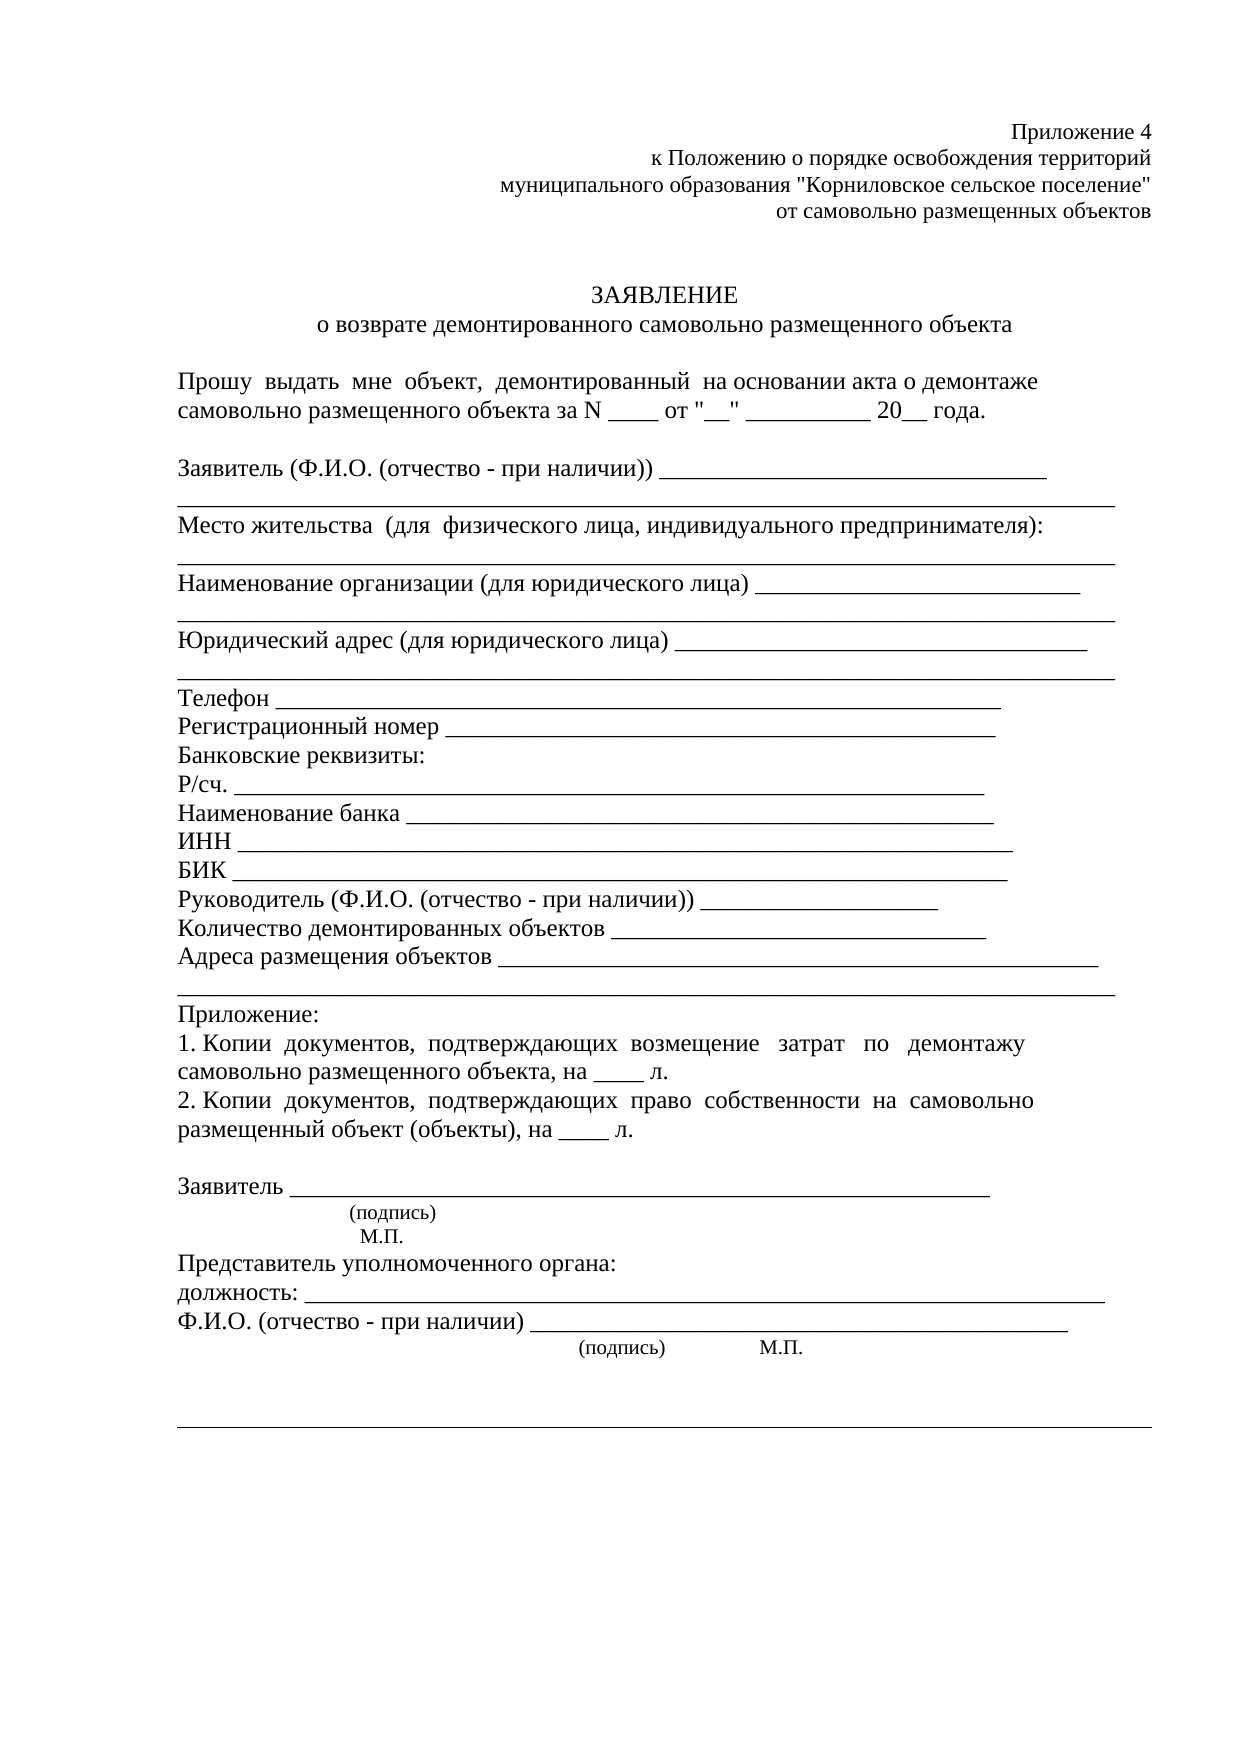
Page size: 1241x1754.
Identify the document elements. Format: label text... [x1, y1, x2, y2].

text ___________________________________________________________________________ [177, 596, 1152, 625]
text 2. Копии документов, подтверждающих право собственности на самовольно [177, 1085, 1152, 1114]
text ___________________________________________________________________________ [177, 654, 1152, 683]
text самовольно размещенного объекта за N ____ от "__" __________ 20__ года. [177, 395, 1152, 424]
text Количество демонтированных объектов ______________________________ [177, 913, 1152, 941]
text ___________________________________________________________________________ [177, 970, 1152, 999]
text 1. Копии документов, подтверждающих возмещение затрат по демонтажу [177, 1028, 1152, 1056]
text Прошу выдать мне объект, демонтированный на основании акта о демонтаже [177, 366, 1152, 395]
text БИК ______________________________________________________________ [177, 855, 1152, 884]
text Р/сч. ____________________________________________________________ [177, 769, 1152, 798]
text Наименование банка _______________________________________________ [177, 798, 1152, 826]
text Ф.И.О. (отчество - при наличии) ___________________________________________ [177, 1306, 1152, 1334]
text ИНН ______________________________________________________________ [177, 826, 1152, 855]
text ___________________________________________________________________________ [177, 539, 1152, 568]
text от самовольно размещенных объектов [177, 197, 1152, 223]
text Юридический адрес (для юридического лица) _________________________________ [177, 625, 1152, 654]
text Телефон __________________________________________________________ [177, 683, 1152, 711]
text самовольно размещенного объекта, на ____ л. [177, 1056, 1152, 1085]
text М.П. [177, 1224, 1152, 1248]
text (подпись) М.П. [177, 1334, 1152, 1359]
text Банковские реквизиты: [177, 740, 1152, 769]
text Руководитель (Ф.И.О. (отчество - при наличии)) ___________________ [177, 884, 1152, 913]
text Наименование организации (для юридического лица) __________________________ [177, 568, 1152, 596]
text Место жительства (для физического лица, индивидуального предпринимателя): [177, 510, 1152, 539]
text Приложение: [177, 999, 1152, 1028]
text Адреса размещения объектов ________________________________________________ [177, 941, 1152, 970]
text Представитель уполномоченного органа: [177, 1248, 1152, 1277]
text Приложение 4 [177, 118, 1152, 144]
text к Положению о порядке освобождения территорий [177, 144, 1152, 171]
text о возврате демонтированного самовольно размещенного объекта [177, 309, 1152, 338]
text Заявитель (Ф.И.О. (отчество - при наличии)) _______________________________ [177, 453, 1152, 481]
text Регистрационный номер ____________________________________________ [177, 711, 1152, 740]
text ЗАЯВЛЕНИЕ [177, 280, 1152, 309]
text должность: ________________________________________________________________ [177, 1277, 1152, 1306]
text Заявитель ________________________________________________________ [177, 1171, 1152, 1200]
text муниципального образования "Корниловское сельское поселение" [177, 171, 1152, 197]
text ___________________________________________________________________________ [177, 481, 1152, 510]
text (подпись) [177, 1200, 1152, 1224]
text размещенный объект (объекты), на ____ л. [177, 1114, 1152, 1143]
